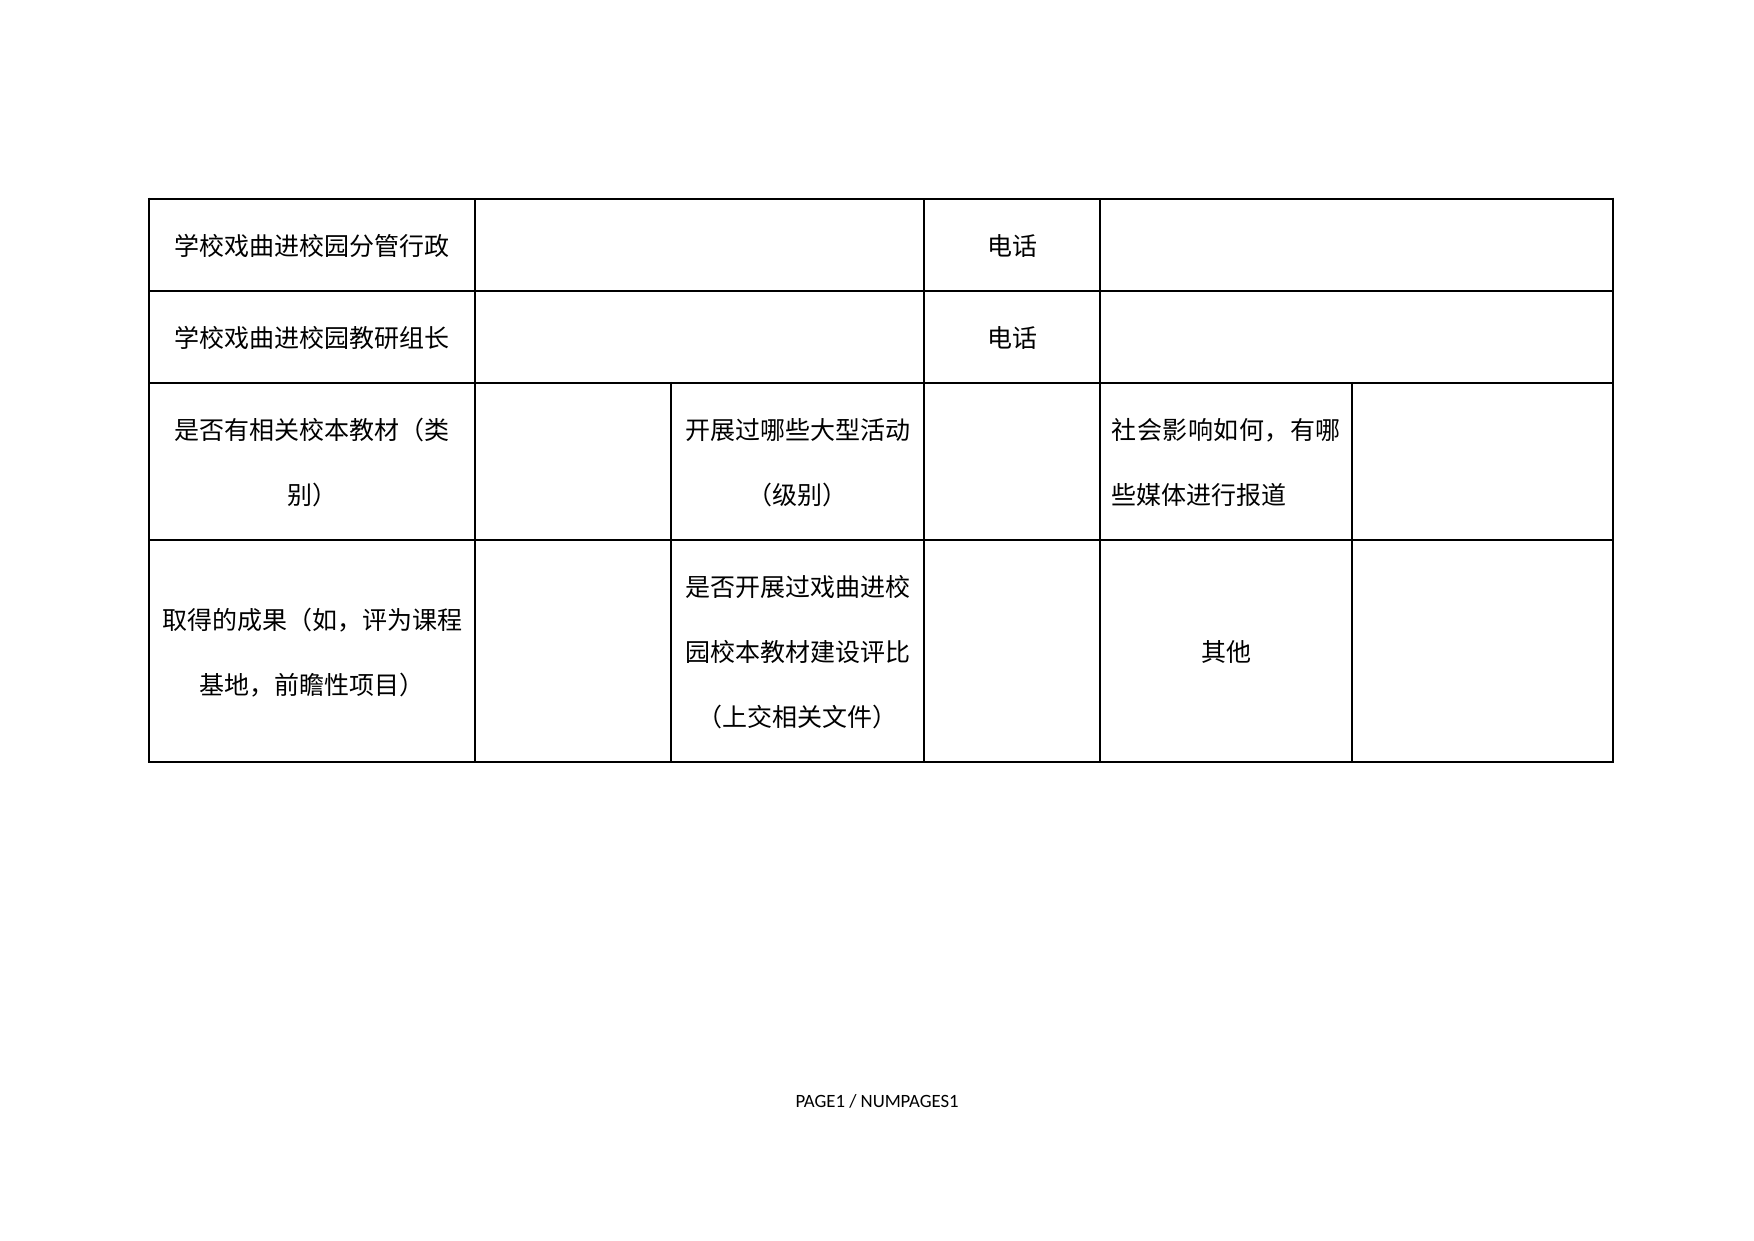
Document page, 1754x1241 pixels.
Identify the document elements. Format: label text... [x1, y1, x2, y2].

table_cell 其他 [1101, 541, 1351, 761]
table_cell 学校戏曲进校园教研组长 [150, 292, 474, 382]
table_cell [1101, 292, 1612, 382]
table_cell [476, 200, 923, 290]
table_cell 开展过哪些大型活动（级别） [672, 384, 923, 539]
table_cell [925, 384, 1099, 539]
table_cell [476, 541, 670, 761]
table_cell [1353, 384, 1612, 539]
table_cell [925, 541, 1099, 761]
table_cell 取得的成果（如，评为课程基地，前瞻性项目） [150, 541, 474, 761]
table_cell [1101, 200, 1612, 290]
table_cell 社会影响如何，有哪些媒体进行报道 [1101, 384, 1351, 539]
table_cell [476, 292, 923, 382]
table_cell 是否有相关校本教材（类别） [150, 384, 474, 539]
table_cell 是否开展过戏曲进校园校本教材建设评比（上交相关文件） [672, 541, 923, 761]
table_cell 学校戏曲进校园分管行政 [150, 200, 474, 290]
table_cell 电话 [925, 200, 1099, 290]
table_cell [1353, 541, 1612, 761]
table_cell 电话 [925, 292, 1099, 382]
table_cell [476, 384, 670, 539]
